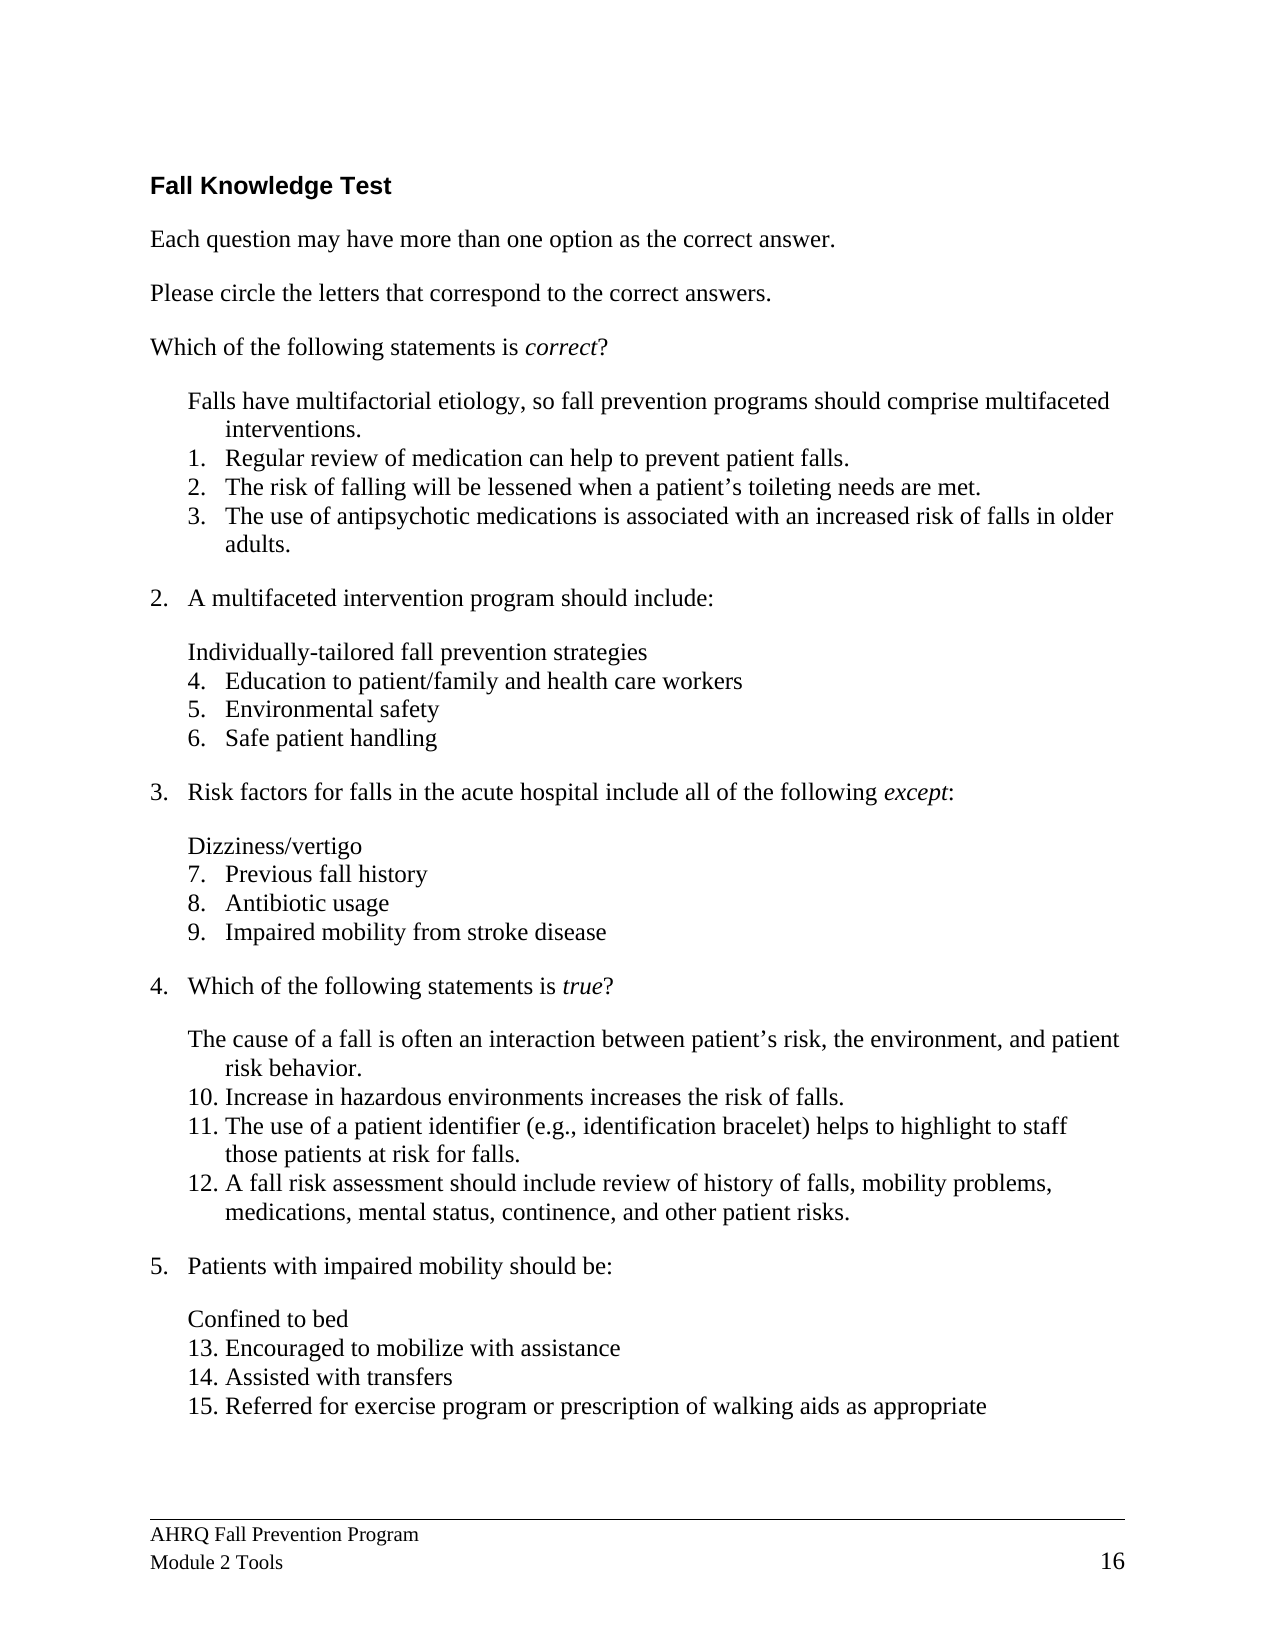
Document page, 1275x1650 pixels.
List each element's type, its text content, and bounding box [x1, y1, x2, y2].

text Please circle the letters that correspond to the correct answers. [150, 278, 1125, 307]
list Impaired mobility from stroke disease [187, 917, 1125, 946]
list Individually-tailored fall prevention strategies [187, 637, 1125, 666]
list Increase in hazardous environments increases the risk of falls. [187, 1082, 1125, 1111]
list Previous fall history [187, 859, 1125, 888]
list Regular review of medication can help to prevent patient falls. [187, 443, 1125, 472]
list 4. Which of the following statements is true? [150, 971, 1125, 999]
list The risk of falling will be lessened when a patient’s toileting needs are met. [187, 472, 1125, 501]
list Which of the following statements is correct? [150, 332, 1125, 361]
list Antibiotic usage [187, 888, 1125, 917]
list Safe patient handling [187, 723, 1125, 752]
list Confined to bed [187, 1304, 1125, 1333]
list The use of a patient identifier (e.g., identification bracelet) helps to highlight to staff those patients at risk for falls. [187, 1111, 1125, 1168]
subtitle Fall Knowledge Test [150, 171, 1125, 199]
list A fall risk assessment should include review of history of falls, mobility problems, medications, mental status, continence, and other patient risks. [187, 1168, 1125, 1226]
text Each question may have more than one option as the correct answer. [150, 224, 1125, 253]
list Encouraged to mobilize with assistance [187, 1333, 1125, 1362]
list Education to patient/family and health care workers [187, 666, 1125, 694]
list 2. A multifaceted intervention program should include: [150, 583, 1125, 612]
list 5. Patients with impaired mobility should be: [150, 1251, 1125, 1279]
list The use of antipsychotic medications is associated with an increased risk of falls in older adults. [187, 501, 1125, 558]
list The cause of a fall is often an interaction between patient’s risk, the environment, and patient risk behavior. [187, 1024, 1125, 1082]
list 3. Risk factors for falls in the acute hospital include all of the following except: [150, 777, 1125, 806]
list Assisted with transfers [187, 1362, 1125, 1391]
list Environmental safety [187, 694, 1125, 723]
list Falls have multifactorial etiology, so fall prevention programs should comprise multifaceted interventions. [187, 386, 1125, 443]
list Dizziness/vertigo [187, 831, 1125, 859]
list Referred for exercise program or prescription of walking aids as appropriate [187, 1391, 1125, 1419]
